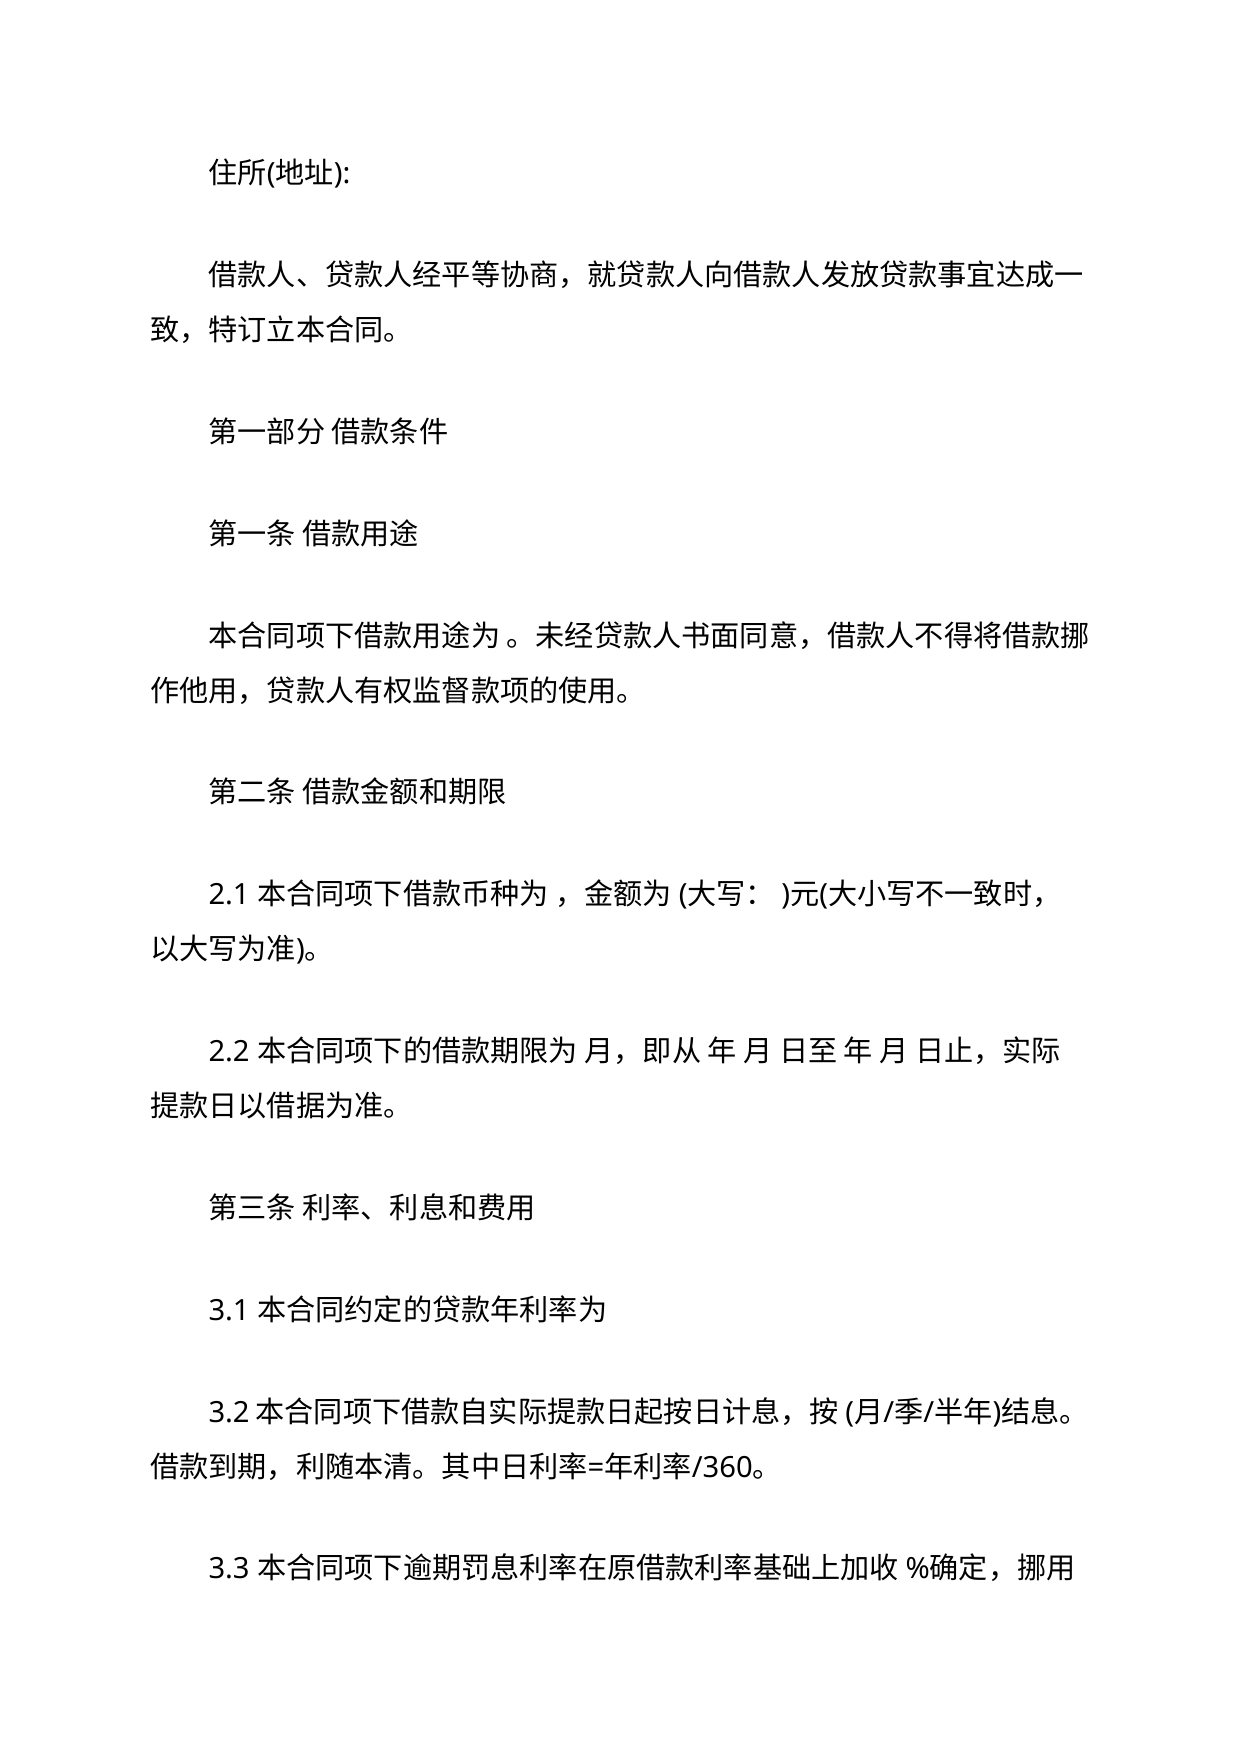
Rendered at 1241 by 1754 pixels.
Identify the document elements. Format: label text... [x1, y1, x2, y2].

text 住所(地址): [150, 150, 1090, 192]
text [150, 1545, 1090, 1587]
text 3.2本合同项下借款自实际提款日起按日计息，按 (月/季/半年)结息。借款到期，利随本清。其中日利率=年利率/360。 [150, 1388, 1090, 1486]
text 2.1 本合同项下借款币种为 ，金额为 (大写： )元(大小写不一致时，以大写为准)。 [150, 871, 1090, 968]
text 第三条 利率、利息和费用 [150, 1184, 1090, 1227]
text 第一条 借款用途 [150, 510, 1090, 553]
text 借款人、贷款人经平等协商，就贷款人向借款人发放贷款事宜达成一致，特订立本合同。 [150, 252, 1090, 349]
text 第二条 借款金额和期限 [150, 769, 1090, 811]
text 3.1 本合同约定的贷款年利率为 [150, 1286, 1090, 1328]
text 本合同项下借款用途为 。未经贷款人书面同意，借款人不得将借款挪作他用，贷款人有权监督款项的使用。 [150, 612, 1090, 709]
text 2.2 本合同项下的借款期限为 月，即从 年 月 日至 年 月 日止，实际提款日以借据为准。 [150, 1028, 1090, 1125]
text 第一部分 借款条件 [150, 409, 1090, 451]
